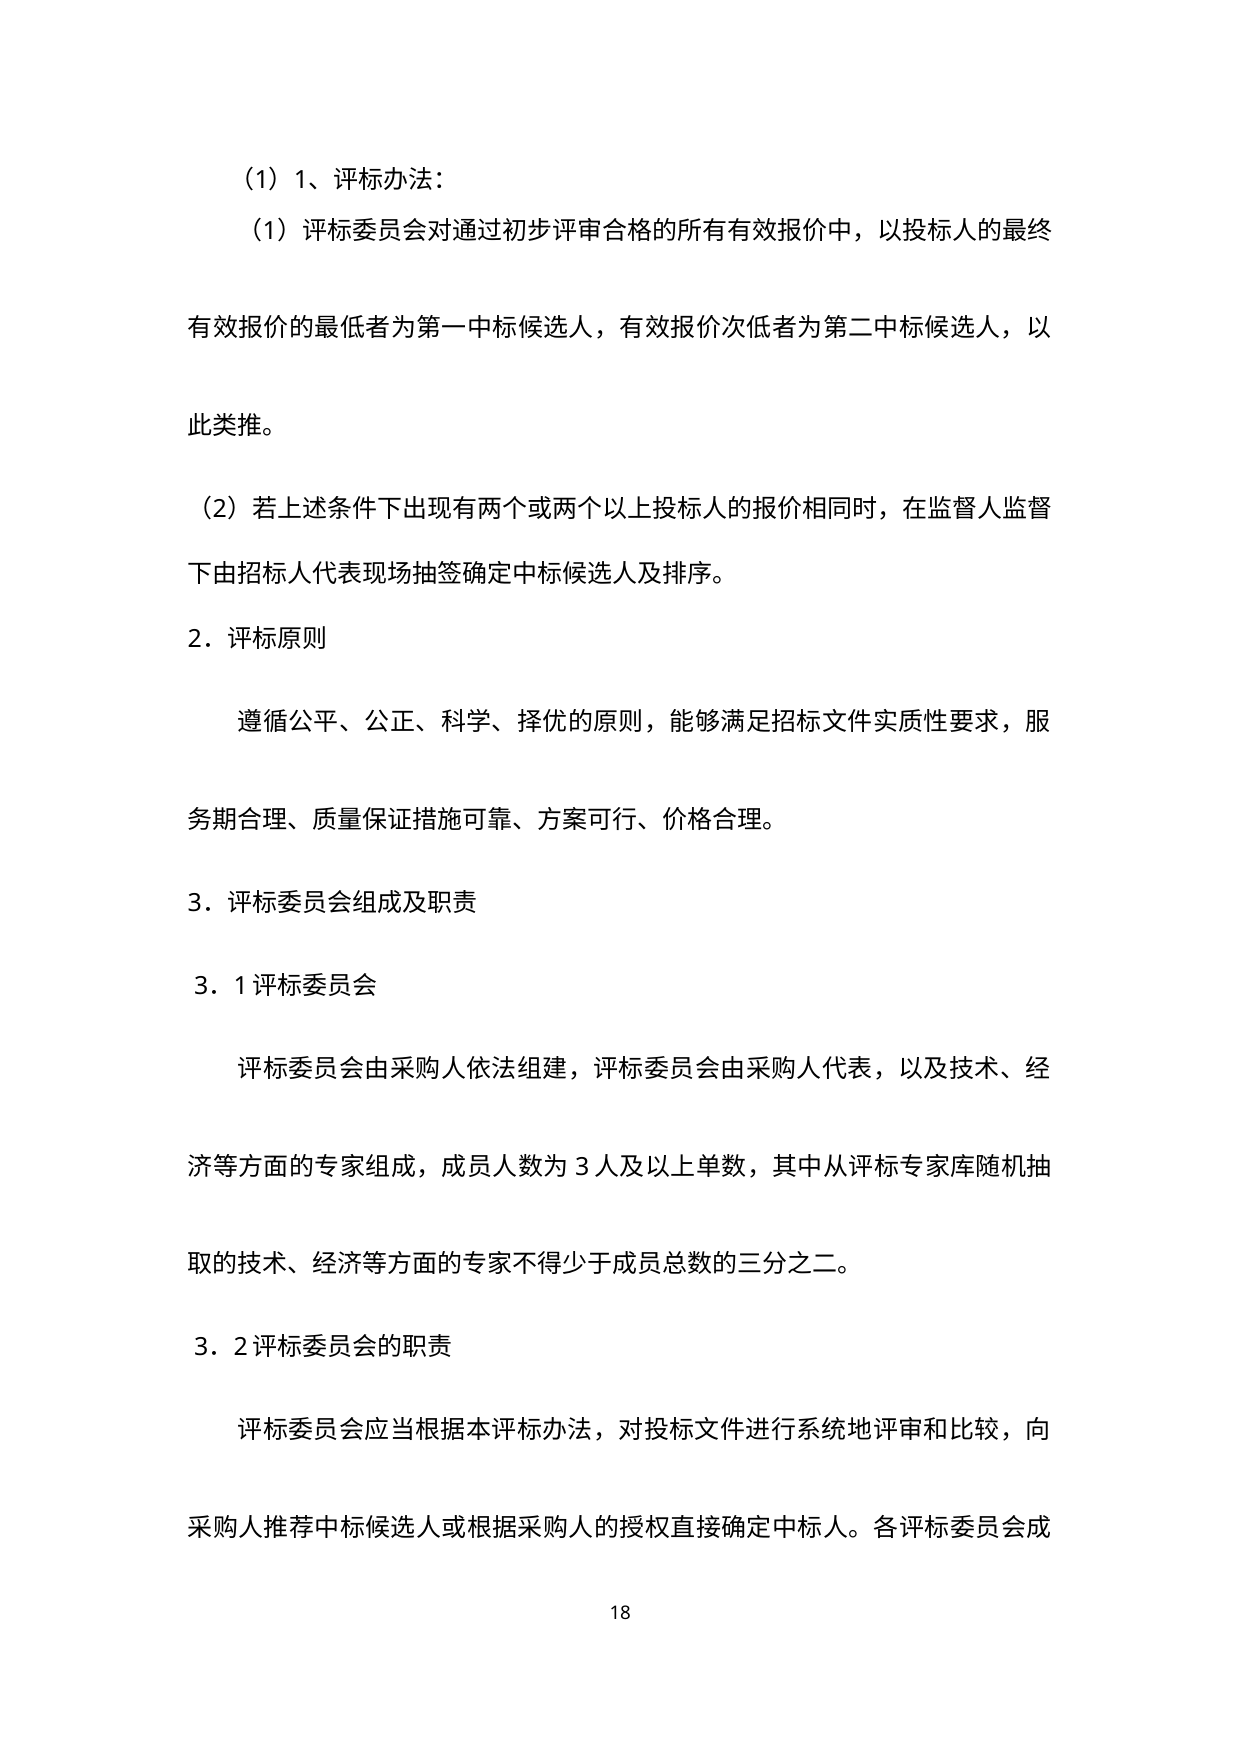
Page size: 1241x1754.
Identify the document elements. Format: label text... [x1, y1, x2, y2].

text （2）若上述条件下出现有两个或两个以上投标人的报价相同时，在监督人监督下由招标人代表现场抽签确定中标候选人及排序。 [187, 474, 1053, 604]
text 评标委员会由采购人依法组建，评标委员会由采购人代表，以及技术、经济等方面的专家组成，成员人数为3人及以上单数，其中从评标专家库随机抽取的技术、经济等方面的专家不得少于成员总数的三分之二。 [187, 1034, 1053, 1294]
list 评标委员会组成及职责 [187, 868, 1053, 933]
text 3．1评标委员会 [187, 951, 1053, 1016]
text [187, 1395, 1053, 1558]
text 3．2评标委员会的职责 [187, 1312, 1053, 1377]
subtitle 1、评标办法： [187, 160, 1053, 196]
text 遵循公平、公正、科学、择优的原则，能够满足招标文件实质性要求，服务期合理、质量保证措施可靠、方案可行、价格合理。 [187, 687, 1053, 850]
text 2．评标原则 [187, 604, 1053, 669]
text （1）评标委员会对通过初步评审合格的所有有效报价中，以投标人的最终有效报价的最低者为第一中标候选人，有效报价次低者为第二中标候选人，以此类推。 [187, 196, 1053, 456]
